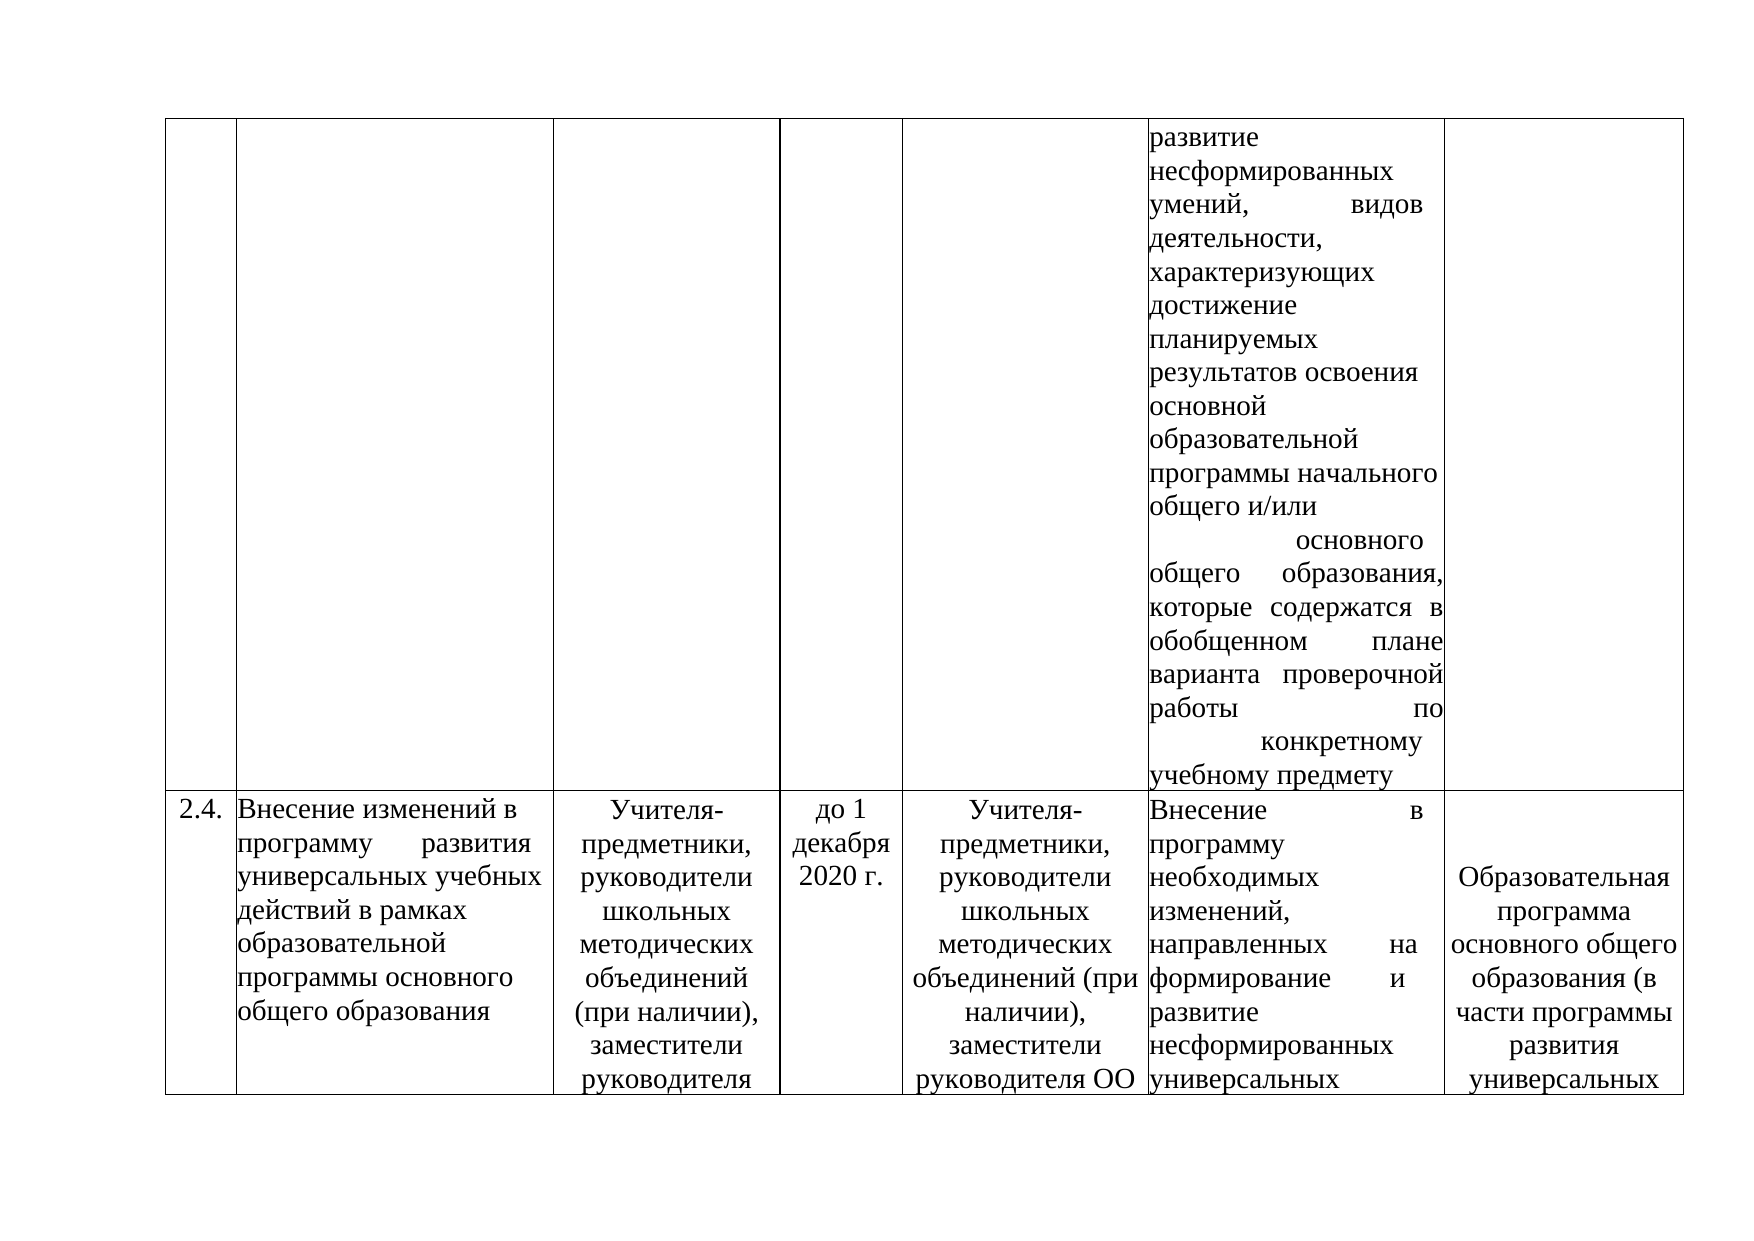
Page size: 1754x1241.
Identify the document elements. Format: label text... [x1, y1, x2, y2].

table_header [554, 119, 779, 790]
table_cell Внесение изменений в программу развития универсальных учебных действий в рамках образовательной программы основного общего образования [237, 791, 553, 1094]
table_header [237, 119, 553, 790]
table_header [166, 119, 236, 790]
table_header развитие несформированных умений, видов деятельности, характеризующих достижение планируемых результатов освоения основной образовательной программы начального общего и/или основного общего образования, которые содержатся в обобщенном плане варианта проверочной работы по конкретному учебному предмету [1149, 119, 1444, 790]
table_cell Учителя- предметники, руководители школьных методических объединений (при наличии), заместители руководителя [554, 791, 779, 1094]
table_cell Образовательная программа основного общего образования (в части программы развития универсальных [1445, 791, 1683, 1094]
table_header [781, 119, 902, 790]
table_header [1445, 119, 1683, 790]
table_cell до 1 декабря 2020 г. [781, 791, 902, 1094]
table_cell 2.4. [166, 791, 236, 1094]
table_header [903, 119, 1148, 790]
table_cell Учителя- предметники, руководители школьных методических объединений (при наличии), заместители руководителя ОО [903, 791, 1148, 1094]
table_cell Внесение в программу необходимых изменений, направленных на формирование и развитие несформированных универсальных [1149, 791, 1444, 1094]
